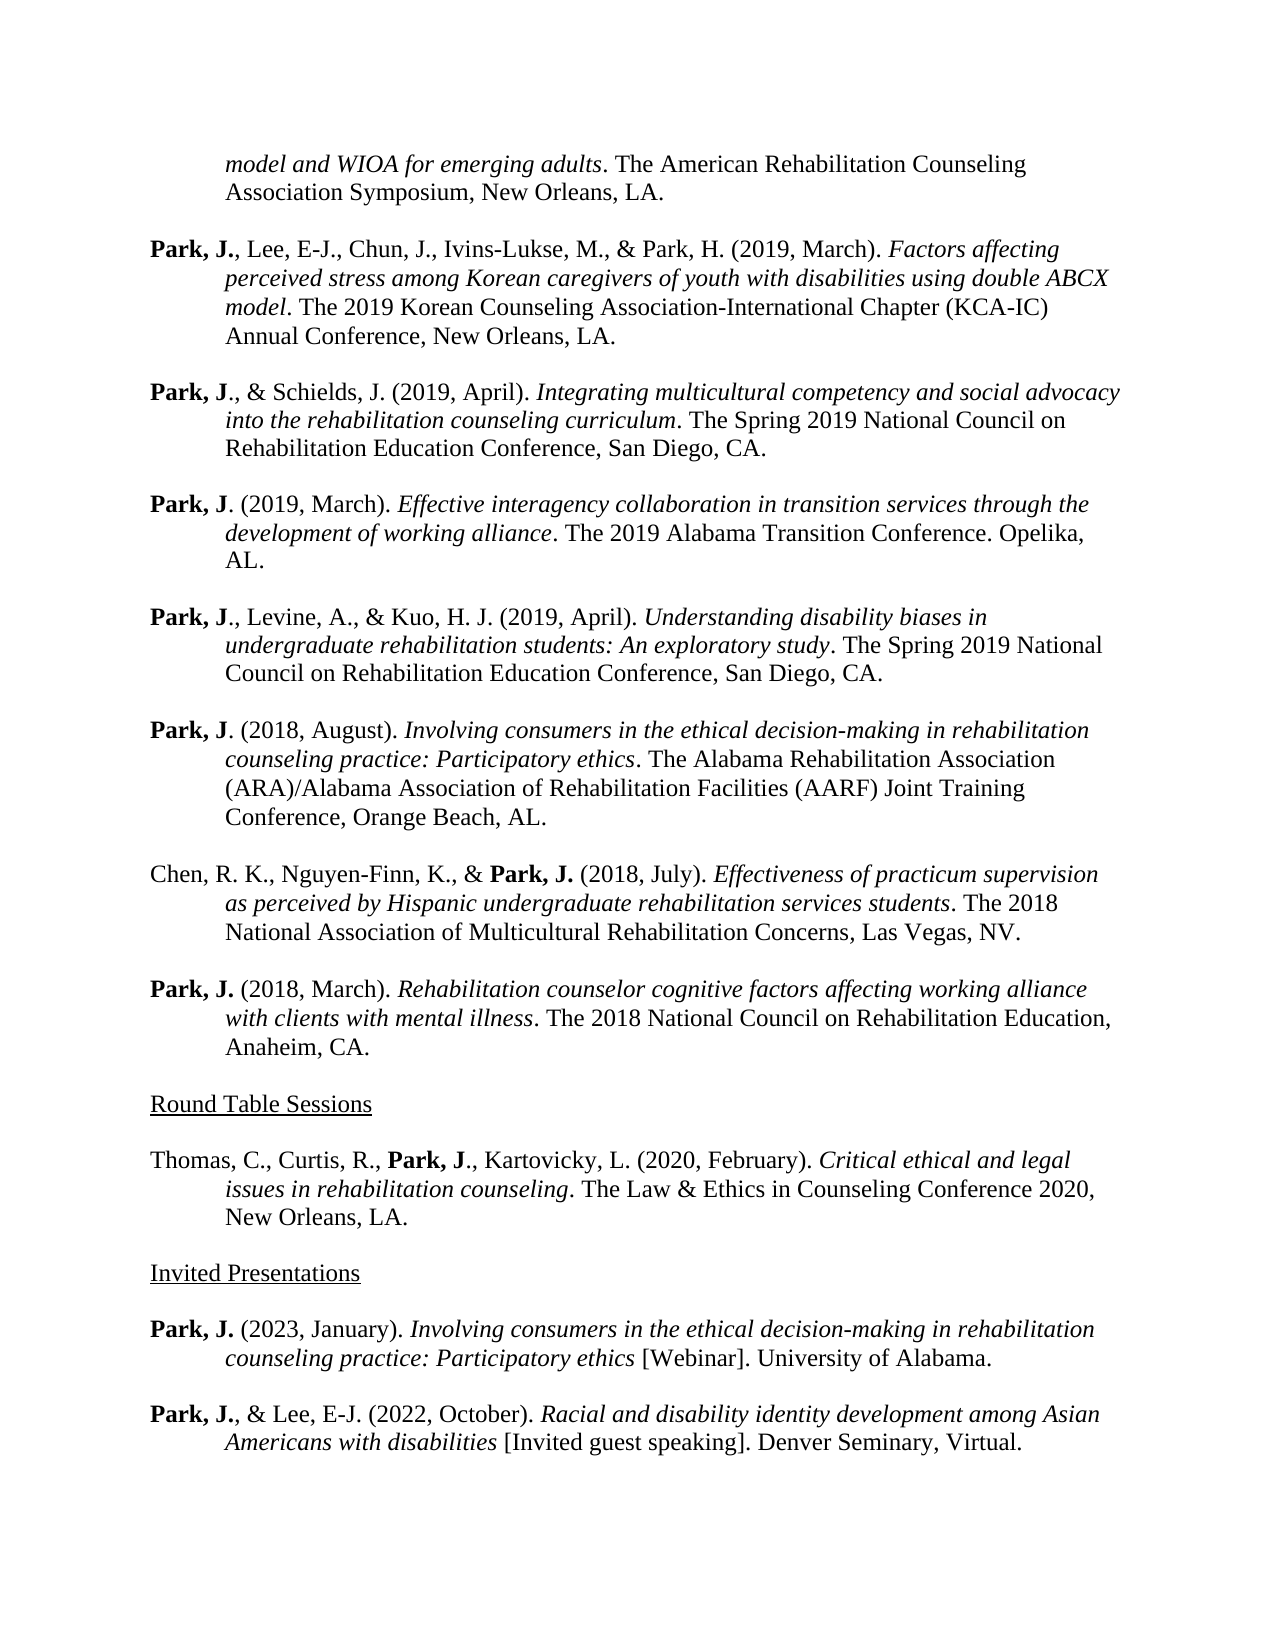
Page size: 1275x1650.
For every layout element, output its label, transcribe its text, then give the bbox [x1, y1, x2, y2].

text Chen, R. K., Nguyen-Finn, K., & Park, J. (2018, July). Effectiveness of practicum supervision as perceived by Hispanic undergraduate rehabilitation services students. The 2018 National Association of Multicultural Rehabilitation Concerns, Las Vegas, NV. [150, 859, 1125, 945]
text Park, J., Levine, A., & Kuo, H. J. (2019, April). Understanding disability biases in undergraduate rehabilitation students: An exploratory study. The Spring 2019 National Council on Rehabilitation Education Conference, San Diego, CA. [150, 603, 1125, 687]
text Park, J. (2018, March). Rehabilitation counselor cognitive factors affecting working alliance with clients with mental illness. The 2018 National Council on Rehabilitation Education, Anaheim, CA. [150, 974, 1125, 1060]
text Park, J. (2018, August). Involving consumers in the ethical decision-making in rehabilitation counseling practice: Participatory ethics. The Alabama Rehabilitation Association (ARA)/Alabama Association of Rehabilitation Facilities (AARF) Joint Training Conference, Orange Beach, AL. [150, 715, 1125, 830]
text Park, J. (2019, March). Effective interagency collaboration in transition services through the development of working alliance. The 2019 Alabama Transition Conference. Opelika, AL. [150, 491, 1125, 574]
text Park, J., & Lee, E-J. (2022, October). Racial and disability identity development among Asian Americans with disabilities [Invited guest speaking]. Denver Seminary, Virtual. [150, 1400, 1125, 1456]
text Park, J. (2023, January). Involving consumers in the ethical decision-making in rehabilitation counseling practice: Participatory ethics [Webinar]. University of Alabama. [150, 1316, 1125, 1371]
text Park, J., & Schields, J. (2019, April). Integrating multicultural competency and social advocacy into the rehabilitation counseling curriculum. The Spring 2019 National Council on Rehabilitation Education Conference, San Diego, CA. [150, 378, 1125, 462]
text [150, 150, 1125, 206]
text Invited Presentations [150, 1259, 1125, 1287]
text Park, J., Lee, E-J., Chun, J., Ivins-Lukse, M., & Park, H. (2019, March). Factors affecting perceived stress among Korean caregivers of youth with disabilities using double ABCX model. The 2019 Korean Counseling Association-International Chapter (KCA-IC) Annual Conference, New Orleans, LA. [150, 234, 1125, 349]
text Thomas, C., Curtis, R., Park, J., Kartovicky, L. (2020, February). Critical ethical and legal issues in rehabilitation counseling. The Law & Ethics in Counseling Conference 2020, New Orleans, LA. [150, 1147, 1125, 1230]
text Round Table Sessions [150, 1089, 1125, 1118]
